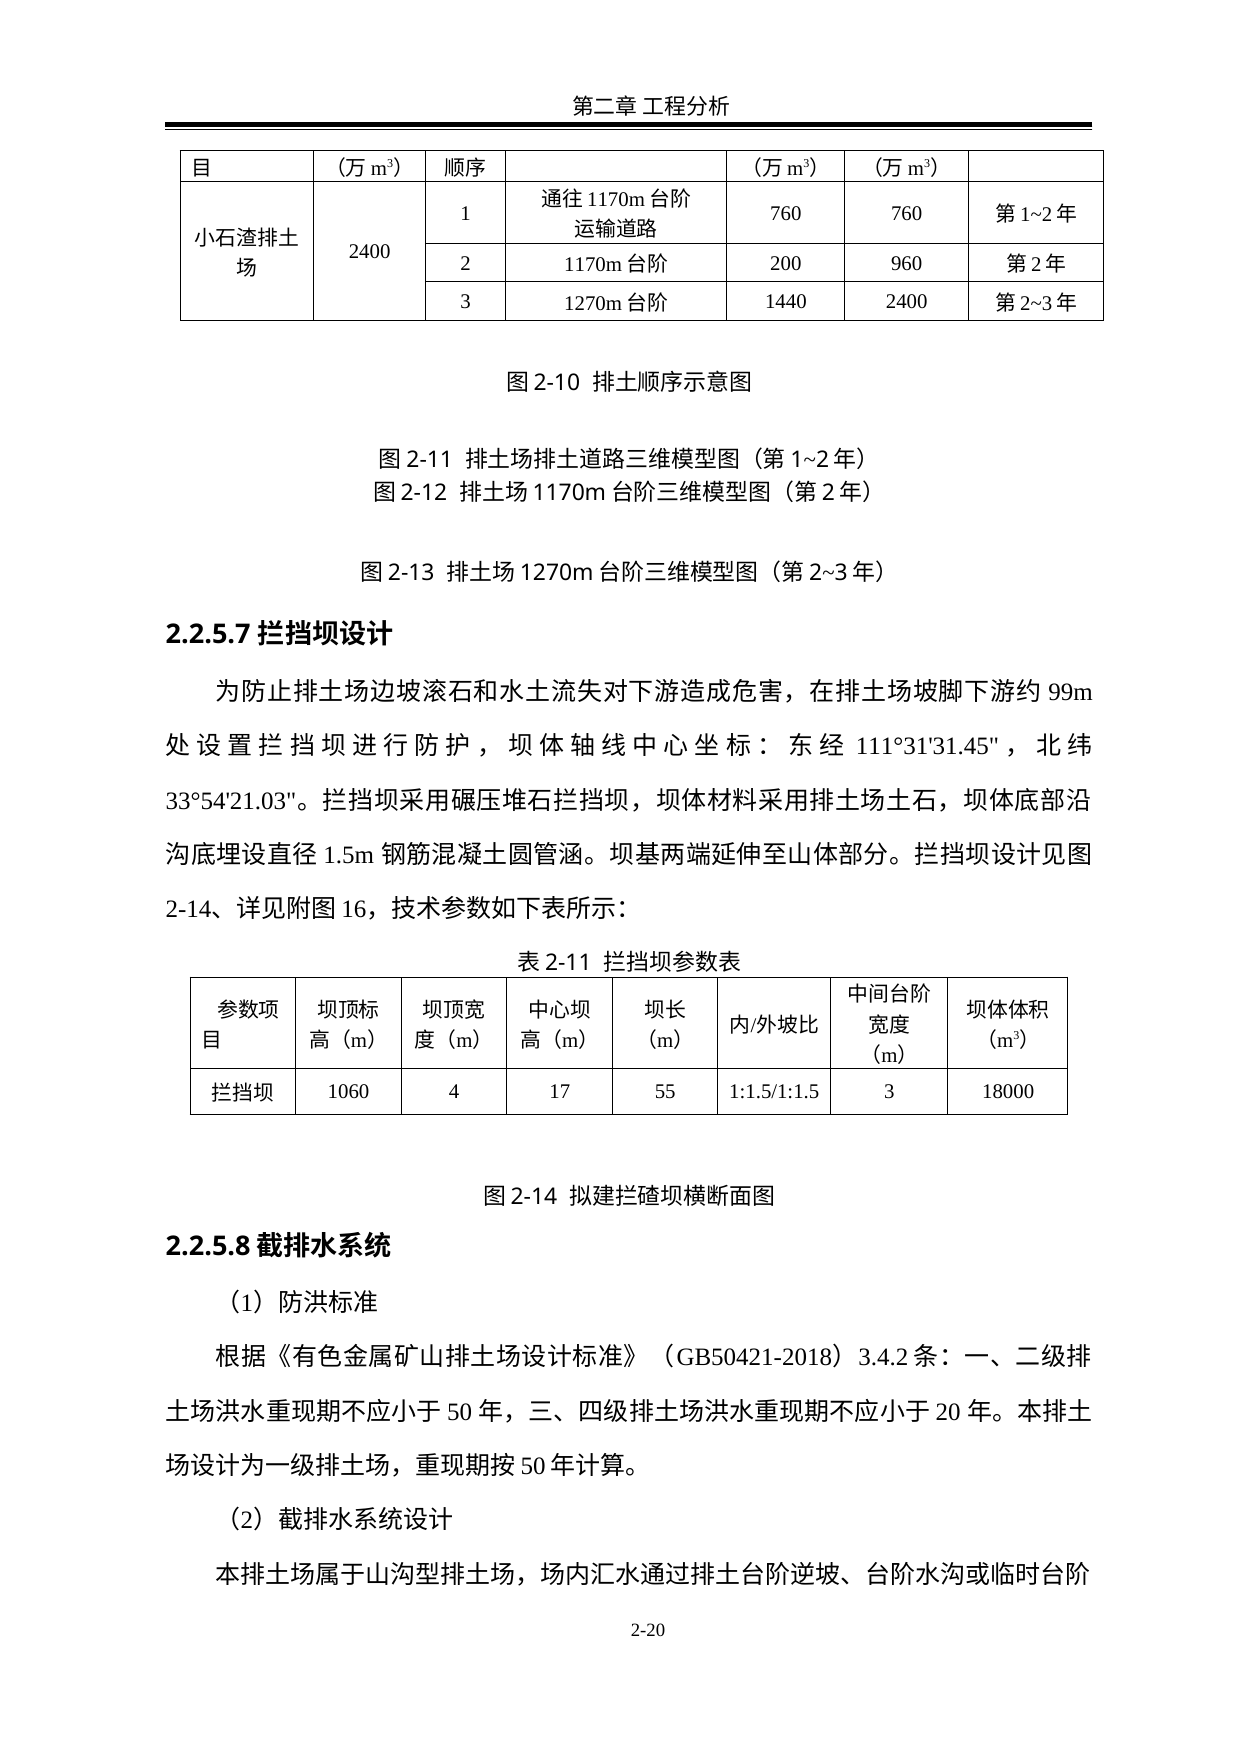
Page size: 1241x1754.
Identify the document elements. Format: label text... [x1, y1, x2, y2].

text 图2-10 排土顺序示意图 [165, 364, 1092, 397]
table_cell 4 [402, 1069, 506, 1113]
table_cell 拦挡坝 [191, 1069, 295, 1113]
table_cell 通往1170m台阶 运输道路 [506, 182, 726, 243]
table_cell 3 [831, 1069, 947, 1113]
table_cell 1:1.5/1:1.5 [718, 1069, 830, 1113]
table_cell 55 [613, 1069, 717, 1113]
table_header 坝顶标高（m） [296, 978, 401, 1068]
text 图2-11 排土场排土道路三维模型图（第1~2年） [165, 441, 1092, 474]
table_header 中间台阶宽度（m） [831, 978, 947, 1068]
table_header 服务年 [969, 151, 1103, 181]
table_cell 760 [845, 182, 968, 243]
table_cell 1440 [727, 282, 844, 319]
table_header 中心坝高（m） [507, 978, 612, 1068]
table_header 排土顺序 [426, 151, 505, 181]
table_header 累积容积 （万m3） [845, 151, 968, 181]
table_cell 2400 [314, 182, 425, 319]
table_header 内/外坡比 [718, 978, 830, 1068]
text 表2-11 拦挡坝参数表 [165, 943, 1092, 977]
text 为防止排土场边坡滚石和水土流失对下游造成危害，在排土场坡脚下游约99m处设置拦挡坝进行防护，坝体轴线中心坐标：东经111°31'31.45"，北纬33°54'21.03"。拦挡坝采用碾压堆石拦挡坝，坝体材料采用排土场土石，坝体底部沿沟底埋设直径1.5m 钢筋混凝土圆管涵。坝基两端延伸至山体部分。拦挡坝设计见图2-14、详见附图16，技术参数如下表所示： [165, 671, 1092, 925]
table_cell 760 [727, 182, 844, 243]
table_cell 2400 [845, 282, 968, 319]
table_cell 200 [727, 244, 844, 281]
table_header 总容积 （万m3） [314, 151, 425, 181]
table_cell 2 [426, 244, 505, 281]
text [165, 1554, 1092, 1591]
table_cell 1 [426, 182, 505, 243]
table_cell 1060 [296, 1069, 401, 1113]
text 图2-13 排土场1270m台阶三维模型图（第2~3年） [165, 554, 1092, 587]
table_header 排土区域 [506, 151, 726, 181]
table_cell 18000 [948, 1069, 1067, 1113]
table_cell 3 [426, 282, 505, 319]
text （1）防洪标准 [165, 1282, 1092, 1319]
table_header 坝体体积（m3） [948, 978, 1067, 1068]
table_cell 1270m台阶 [506, 282, 726, 319]
text 2.2.5.7 拦挡坝设计 [165, 612, 1092, 652]
table_header 参数项目 [191, 978, 295, 1068]
table_cell 第1~2年 [969, 182, 1103, 243]
text 图2-14 拟建拦碴坝横断面图 [165, 1178, 1092, 1211]
table_cell 第2年 [969, 244, 1103, 281]
table_header 阶段容积 （万m3） [727, 151, 844, 181]
table_header 坝长（m） [613, 978, 717, 1068]
table_cell 小石渣排土场 [181, 182, 313, 319]
table_cell 第2~3年 [969, 282, 1103, 319]
table_header 参数 项目 [181, 151, 313, 181]
table_cell 17 [507, 1069, 612, 1113]
table_header 坝顶宽度（m） [402, 978, 506, 1068]
table_cell 960 [845, 244, 968, 281]
table_cell 1170m台阶 [506, 244, 726, 281]
text 根据《有色金属矿山排土场设计标准》（GB50421-2018）3.4.2条：一、二级排土场洪水重现期不应小于50 年，三、四级排土场洪水重现期不应小于20 年。本排土场设计为一级排土场，重现期按50年计算。 [165, 1337, 1092, 1482]
text 2.2.5.8截排水系统 [165, 1223, 1092, 1263]
text 图2-12 排土场1170m台阶三维模型图（第2年） [165, 474, 1092, 507]
text （2）截排水系统设计 [165, 1500, 1092, 1536]
